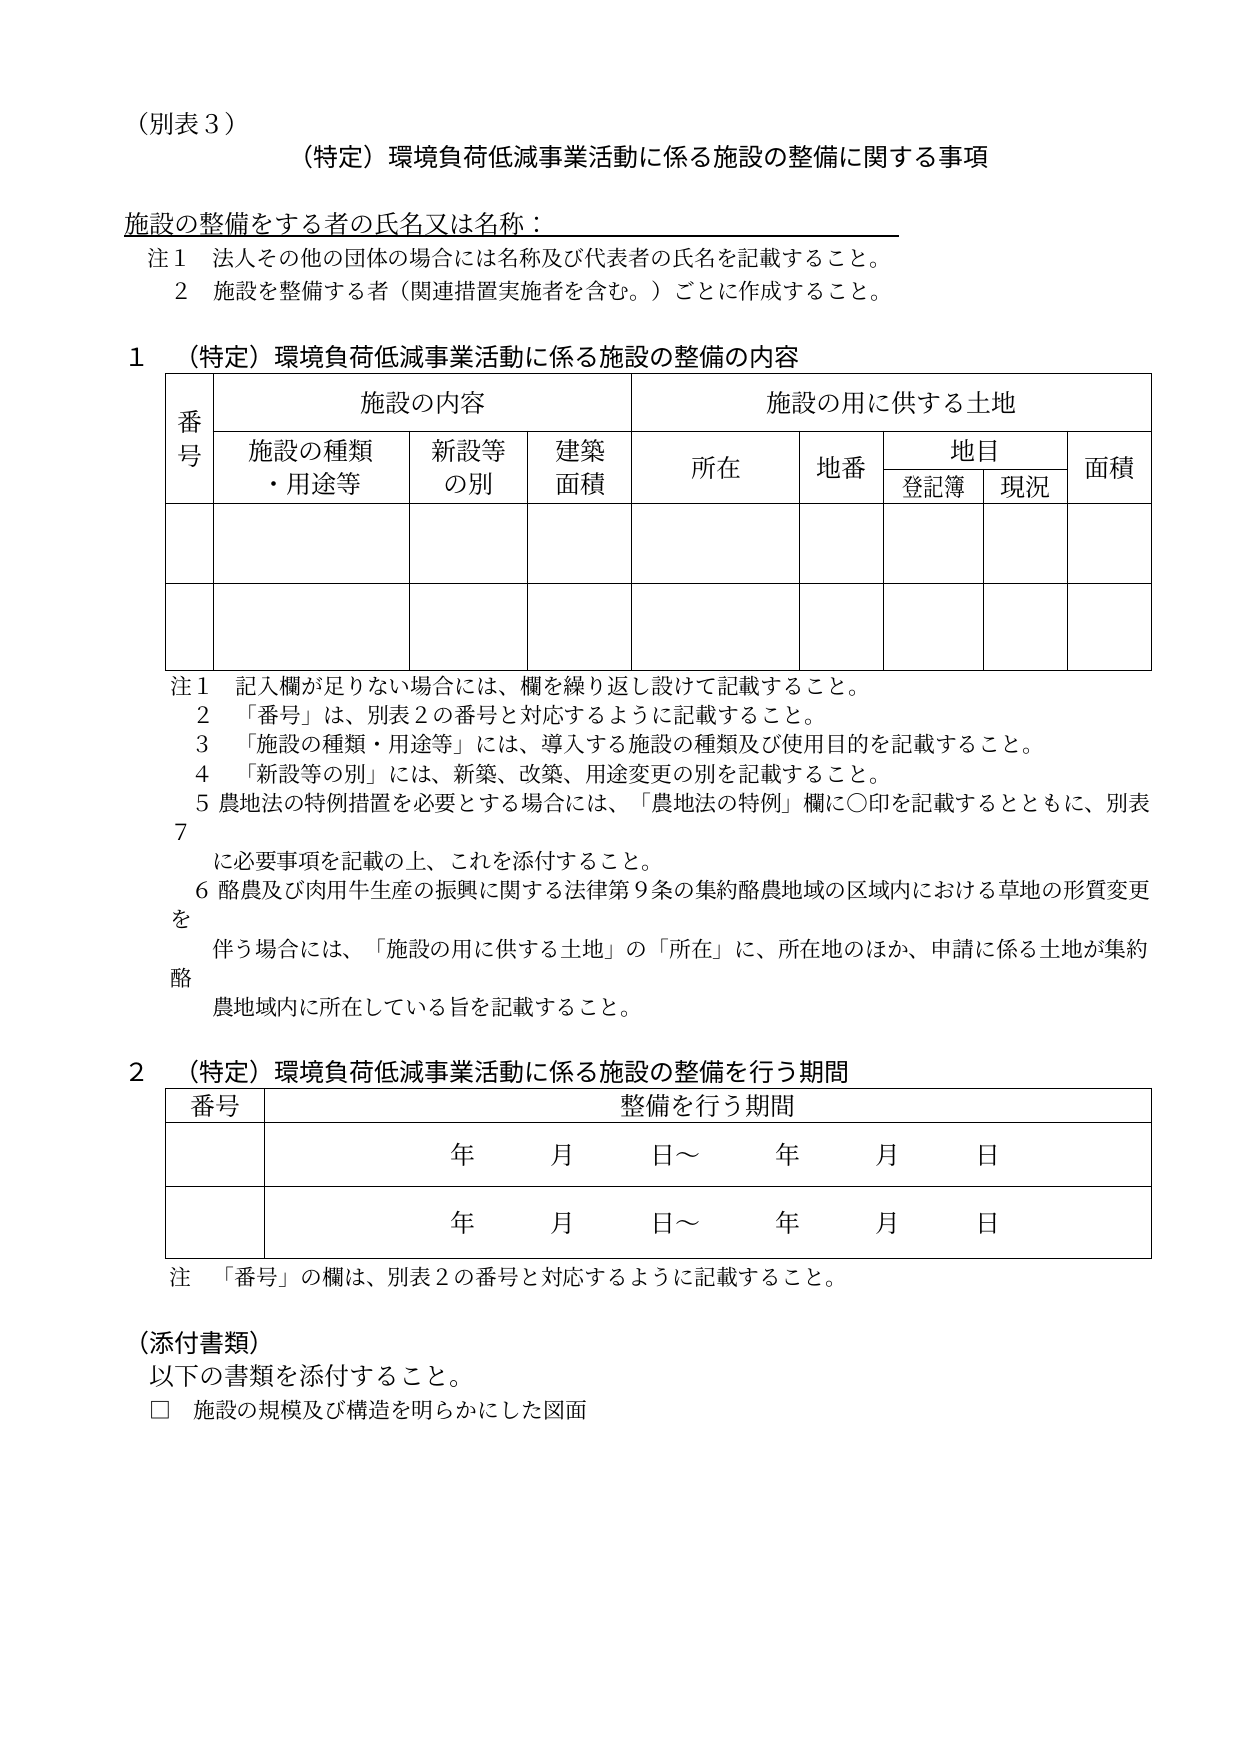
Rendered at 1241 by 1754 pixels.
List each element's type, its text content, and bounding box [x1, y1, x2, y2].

table_cell [528, 504, 631, 583]
table_cell 現況 [984, 470, 1067, 503]
table_cell [528, 584, 631, 670]
table_cell [800, 584, 883, 670]
table_cell 地番 [800, 432, 883, 503]
table_cell [884, 504, 983, 583]
table_cell [410, 504, 527, 583]
text 以下の書類を添付すること。 [124, 1359, 1173, 1392]
text ２ 「番号」は、別表２の番号と対応するように記載すること。 [170, 700, 1152, 729]
table_cell [166, 584, 213, 670]
table_header 施設の内容 [214, 374, 631, 431]
table_cell 新設等の別 [410, 432, 527, 503]
text 注１ 法人その他の団体の場合には名称及び代表者の氏名を記載すること。 [147, 240, 1152, 273]
table_header 番号 [166, 374, 213, 503]
text 伴う場合には、「施設の用に供する土地」の「所在」に、所在地のほか、申請に係る土地が集約酪 [170, 934, 1152, 992]
table_cell [884, 584, 983, 670]
table_cell [214, 504, 409, 583]
text ２ 施設を整備する者（関連措置実施者を含む。）ごとに作成すること。 [170, 273, 1142, 306]
text （別表３） [124, 106, 1152, 140]
table_cell [1068, 584, 1151, 670]
table_header 番号 [166, 1089, 264, 1122]
table_cell [166, 1123, 264, 1186]
table_cell [214, 584, 409, 670]
text □ 施設の規模及び構造を明らかにした図面 [124, 1392, 1173, 1425]
text 施設の整備をする者の氏名又は名称： [124, 206, 1152, 240]
text ４ 「新設等の別」には、新築、改築、用途変更の別を記載すること。 [170, 759, 1152, 788]
table_cell [984, 584, 1067, 670]
text ５ 農地法の特例措置を必要とする場合には、「農地法の特例」欄に○印を記載するとともに、別表７ [170, 788, 1152, 846]
text １ （特定）環境負荷低減事業活動に係る施設の整備の内容 [124, 340, 1152, 373]
table_cell 登記簿 [884, 470, 983, 503]
table_cell 地目 [884, 432, 1067, 469]
table_cell [984, 504, 1067, 583]
table_cell [166, 504, 213, 583]
table_header 施設の用に供する土地 [632, 374, 1151, 431]
text ６ 酪農及び肉用牛生産の振興に関する法律第９条の集約酪農地域の区域内における草地の形質変更を [170, 875, 1152, 934]
text 注１ 記入欄が足りない場合には、欄を繰り返し設けて記載すること。 [170, 671, 1152, 700]
table_cell [1068, 504, 1151, 583]
table_cell 面積 [1068, 432, 1151, 503]
table_cell [800, 504, 883, 583]
table_cell [166, 1187, 264, 1258]
text 農地域内に所在している旨を記載すること。 [170, 992, 1152, 1021]
text ２ （特定）環境負荷低減事業活動に係る施設の整備を行う期間 [124, 1054, 1152, 1088]
table_cell 年 月 日～ 年 月 日 [265, 1123, 1151, 1186]
table_cell 所在 [632, 432, 799, 503]
table_cell [632, 584, 799, 670]
table_cell 施設の種類 ・用途等 [214, 432, 409, 503]
text （特定）環境負荷低減事業活動に係る施設の整備に関する事項 [124, 140, 1152, 173]
table_cell 年 月 日～ 年 月 日 [265, 1187, 1151, 1258]
text に必要事項を記載の上、これを添付すること。 [170, 846, 1152, 875]
text ３ 「施設の種類・用途等」には、導入する施設の種類及び使用目的を記載すること。 [170, 729, 1152, 759]
table_cell [410, 584, 527, 670]
text （添付書類） [124, 1325, 1173, 1359]
table_cell [632, 504, 799, 583]
table_header 整備を行う期間 [265, 1089, 1151, 1122]
table_cell 建築 面積 [528, 432, 631, 503]
text 注 「番号」の欄は、別表２の番号と対応するように記載すること。 [147, 1259, 1152, 1292]
